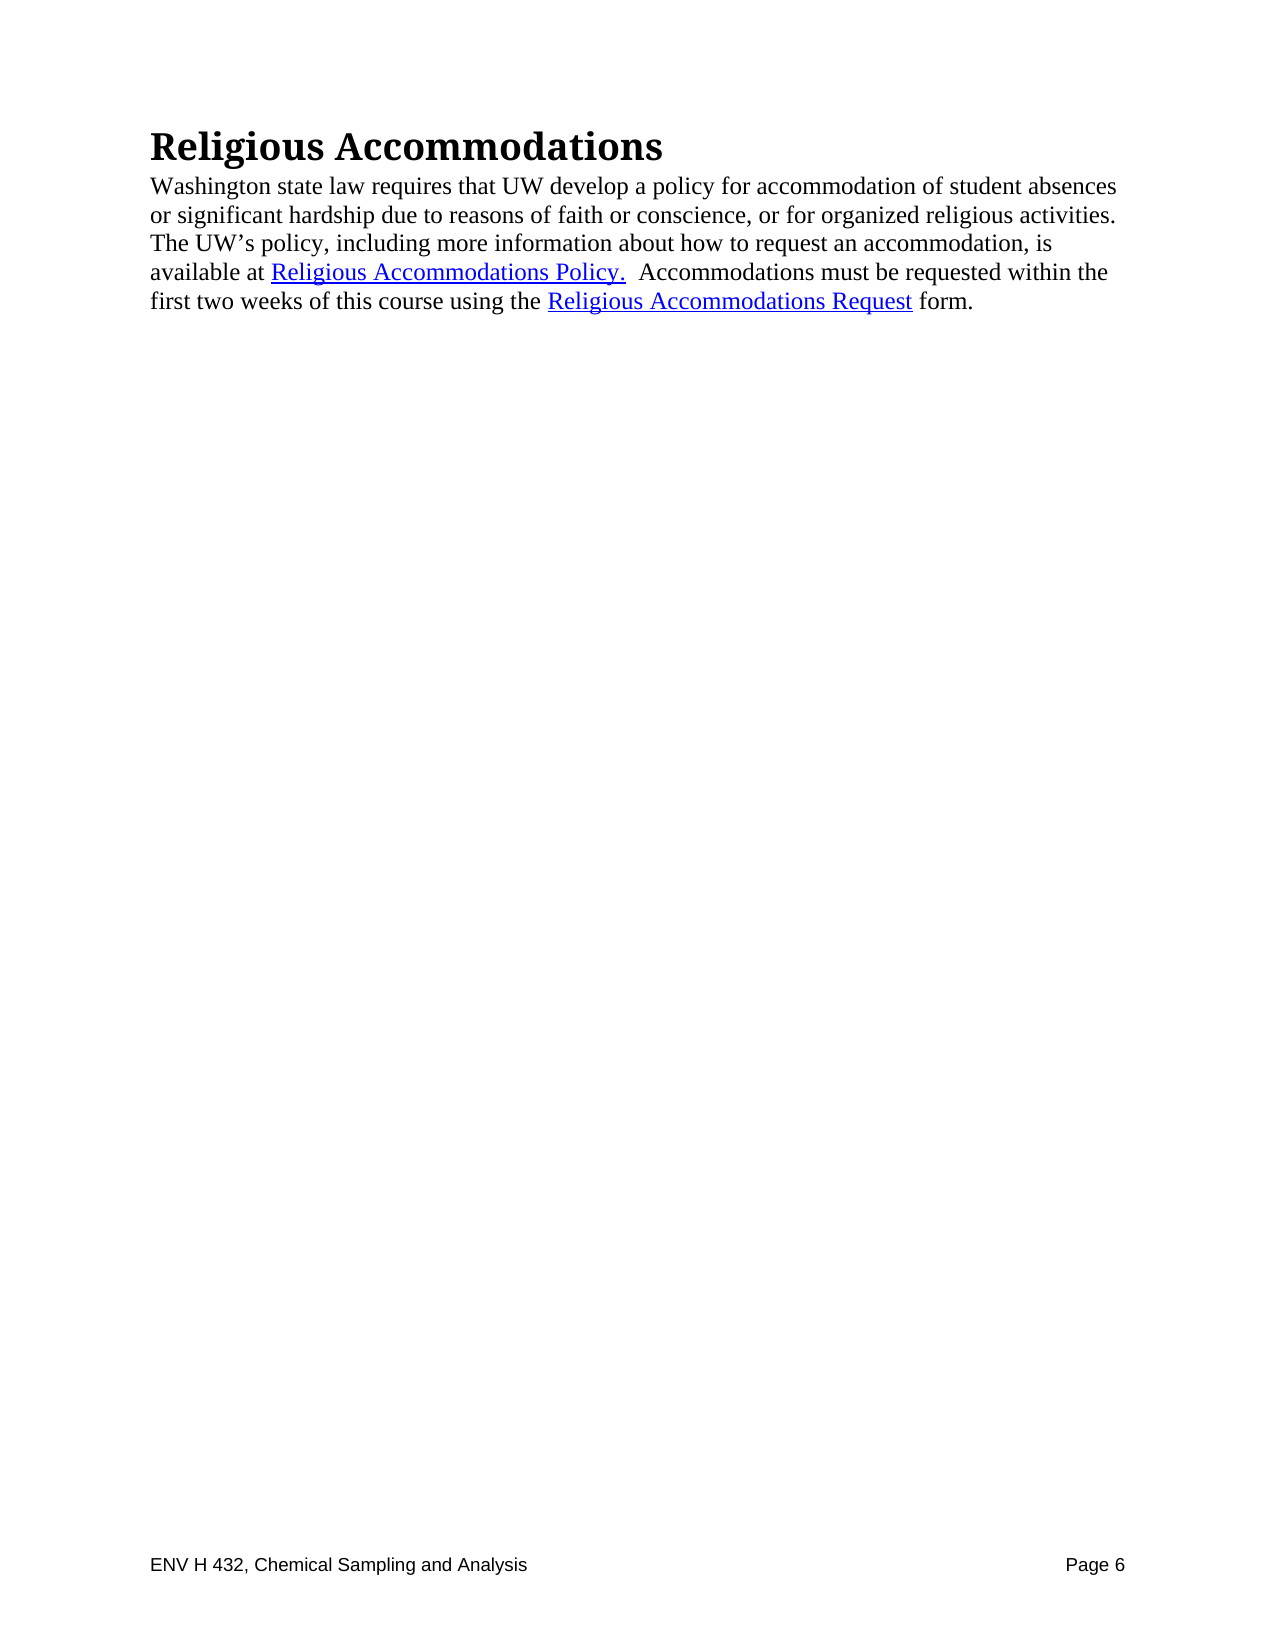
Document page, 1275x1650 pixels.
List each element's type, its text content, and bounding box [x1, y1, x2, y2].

subtitle Religious Accommodations [150, 120, 1125, 171]
text Washington state law requires that UW develop a policy for accommodation of student absences or significant hardship due to reasons of faith or conscience, or for organized religious activities. The UW’s policy, including more information about how to request an accommodation, is available at Religious Accommodations Policy. Accommodations must be requested within the first two weeks of this course using the Religious Accommodations Request form. [150, 171, 1125, 315]
